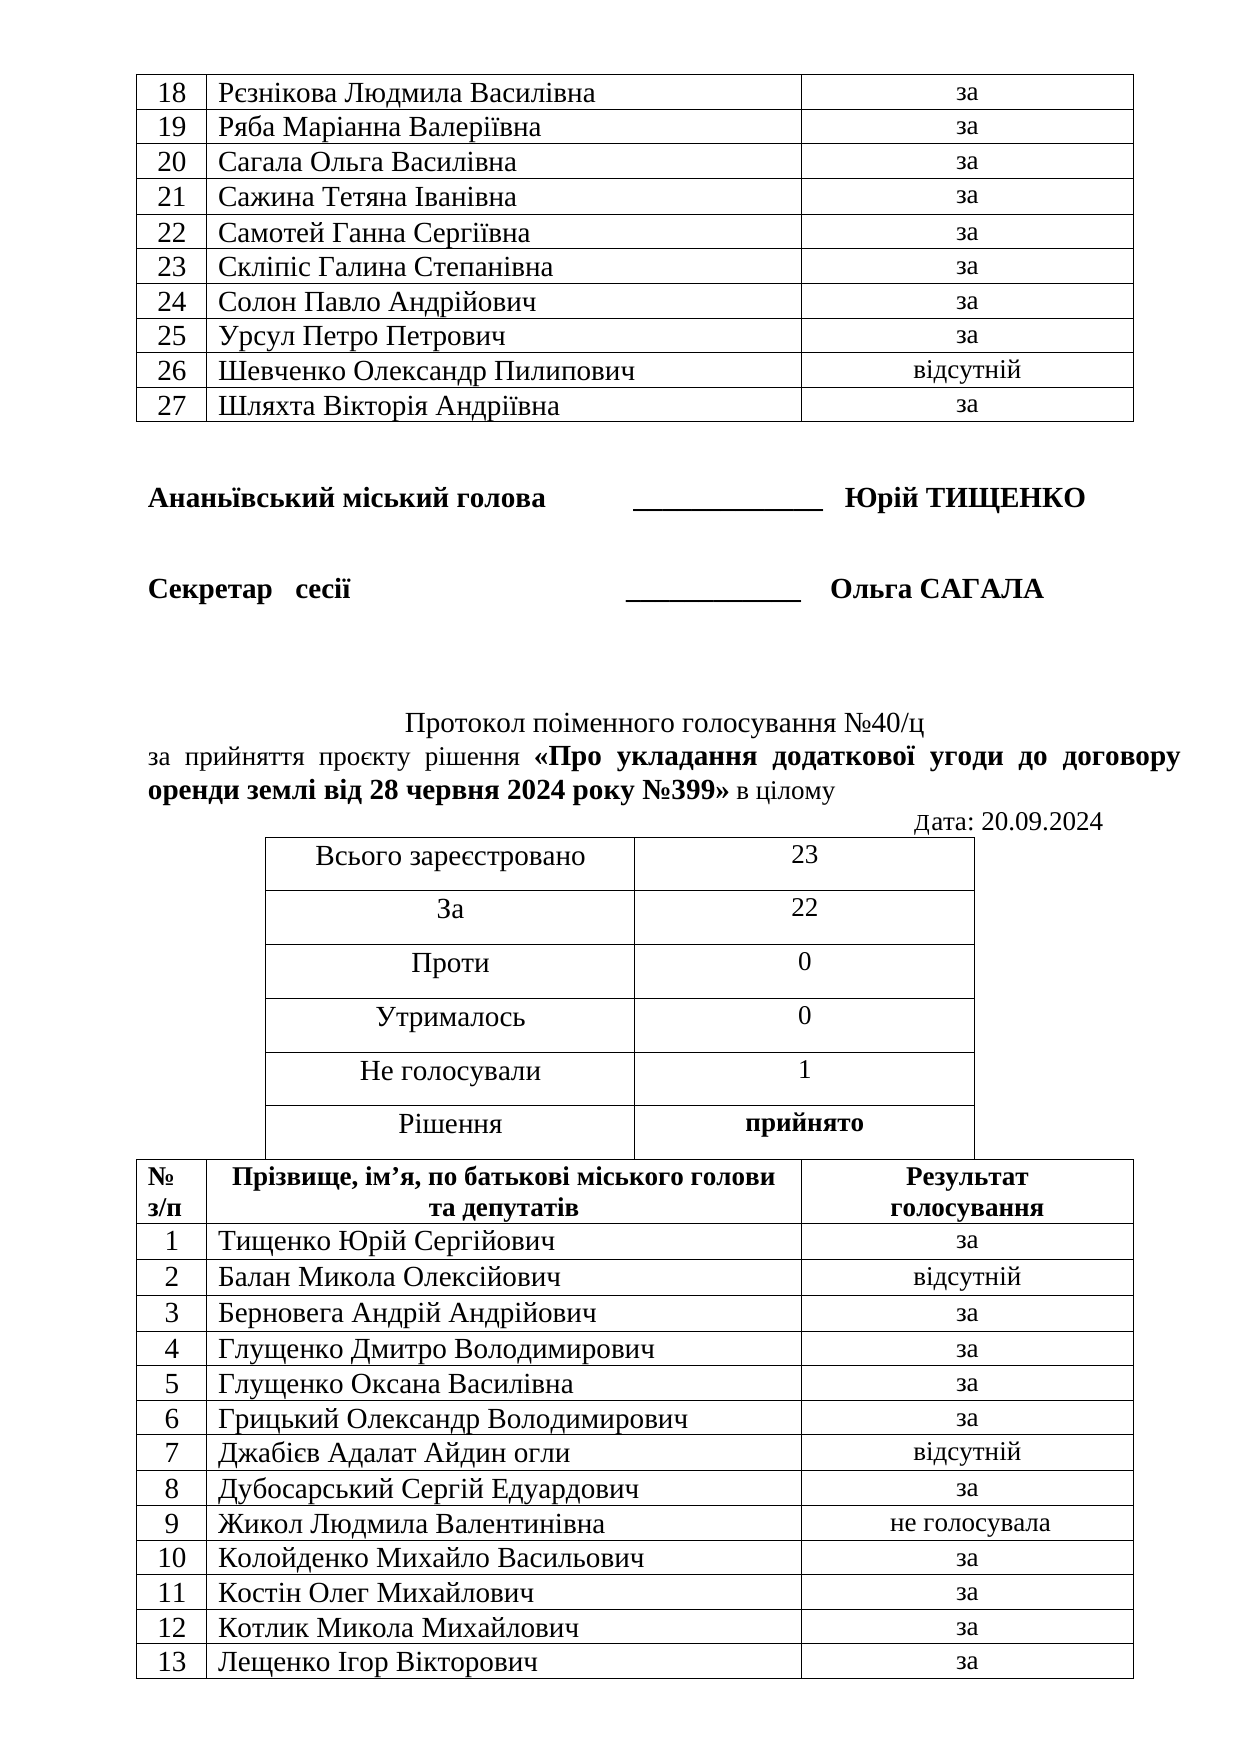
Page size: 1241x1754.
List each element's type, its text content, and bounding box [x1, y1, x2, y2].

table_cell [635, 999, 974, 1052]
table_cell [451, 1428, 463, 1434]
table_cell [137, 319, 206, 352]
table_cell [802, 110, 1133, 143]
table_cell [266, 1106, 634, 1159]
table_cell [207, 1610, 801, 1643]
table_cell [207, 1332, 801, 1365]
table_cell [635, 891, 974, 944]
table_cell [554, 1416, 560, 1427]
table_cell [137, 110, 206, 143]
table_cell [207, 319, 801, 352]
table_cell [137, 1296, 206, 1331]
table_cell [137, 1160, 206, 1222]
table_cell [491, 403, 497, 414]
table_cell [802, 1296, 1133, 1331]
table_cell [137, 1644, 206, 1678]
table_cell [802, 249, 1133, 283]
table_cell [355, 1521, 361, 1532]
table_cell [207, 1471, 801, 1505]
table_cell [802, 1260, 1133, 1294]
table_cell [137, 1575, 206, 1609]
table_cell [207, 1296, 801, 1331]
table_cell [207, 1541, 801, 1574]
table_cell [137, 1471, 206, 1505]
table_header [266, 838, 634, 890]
text Ананьївський міський голова _____________ Юрій ТИЩЕНКО [148, 480, 1181, 513]
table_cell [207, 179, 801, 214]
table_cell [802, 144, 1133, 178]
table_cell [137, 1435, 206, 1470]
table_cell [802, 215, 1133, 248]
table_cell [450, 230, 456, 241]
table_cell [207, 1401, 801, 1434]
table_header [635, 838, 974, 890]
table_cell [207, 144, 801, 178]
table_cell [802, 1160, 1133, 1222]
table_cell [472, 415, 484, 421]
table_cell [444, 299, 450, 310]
text Секретар сесії ____________ Ольга САГАЛА [148, 571, 1181, 604]
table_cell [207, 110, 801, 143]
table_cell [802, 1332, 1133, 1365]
text Протокол поіменного голосування №40/ц [148, 705, 1181, 738]
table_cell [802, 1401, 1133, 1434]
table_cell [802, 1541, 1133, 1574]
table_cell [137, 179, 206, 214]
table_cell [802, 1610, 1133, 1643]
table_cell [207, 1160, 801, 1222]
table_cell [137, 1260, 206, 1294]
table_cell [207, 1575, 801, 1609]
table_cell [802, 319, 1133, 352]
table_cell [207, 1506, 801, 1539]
text за прийняття проєкту рішення «Про укладання додаткової угоди до договору оренди землі від 28 червня 2024 року №399» в цілому [148, 738, 1181, 806]
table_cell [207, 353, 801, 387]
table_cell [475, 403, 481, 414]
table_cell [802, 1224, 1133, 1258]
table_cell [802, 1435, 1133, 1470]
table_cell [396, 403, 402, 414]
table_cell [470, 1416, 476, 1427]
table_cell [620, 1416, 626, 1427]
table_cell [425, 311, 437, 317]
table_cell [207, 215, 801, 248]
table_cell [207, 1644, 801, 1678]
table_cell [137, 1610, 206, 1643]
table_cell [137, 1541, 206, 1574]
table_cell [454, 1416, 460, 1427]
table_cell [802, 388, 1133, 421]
text Дата: 20.09.2024 [148, 806, 1181, 837]
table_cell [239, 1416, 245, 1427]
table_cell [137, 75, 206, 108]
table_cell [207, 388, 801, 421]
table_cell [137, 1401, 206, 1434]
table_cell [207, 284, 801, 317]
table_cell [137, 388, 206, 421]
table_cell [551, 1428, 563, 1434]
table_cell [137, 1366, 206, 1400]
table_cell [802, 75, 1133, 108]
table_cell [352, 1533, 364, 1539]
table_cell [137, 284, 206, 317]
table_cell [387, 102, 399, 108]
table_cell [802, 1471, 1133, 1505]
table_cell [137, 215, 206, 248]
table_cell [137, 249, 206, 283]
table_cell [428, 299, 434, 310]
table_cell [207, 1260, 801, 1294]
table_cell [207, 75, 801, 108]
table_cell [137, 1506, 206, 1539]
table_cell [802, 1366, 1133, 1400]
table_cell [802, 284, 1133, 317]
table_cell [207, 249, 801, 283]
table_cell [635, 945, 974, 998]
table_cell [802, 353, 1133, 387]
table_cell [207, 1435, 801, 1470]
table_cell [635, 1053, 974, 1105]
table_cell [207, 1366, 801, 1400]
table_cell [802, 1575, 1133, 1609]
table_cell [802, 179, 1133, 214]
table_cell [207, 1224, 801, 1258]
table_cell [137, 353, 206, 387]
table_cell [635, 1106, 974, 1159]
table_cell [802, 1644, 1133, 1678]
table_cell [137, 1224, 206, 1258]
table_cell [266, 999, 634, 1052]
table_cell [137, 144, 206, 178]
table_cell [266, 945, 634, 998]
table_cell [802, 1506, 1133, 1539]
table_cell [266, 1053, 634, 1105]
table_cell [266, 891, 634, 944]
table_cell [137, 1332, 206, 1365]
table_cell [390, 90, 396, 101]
